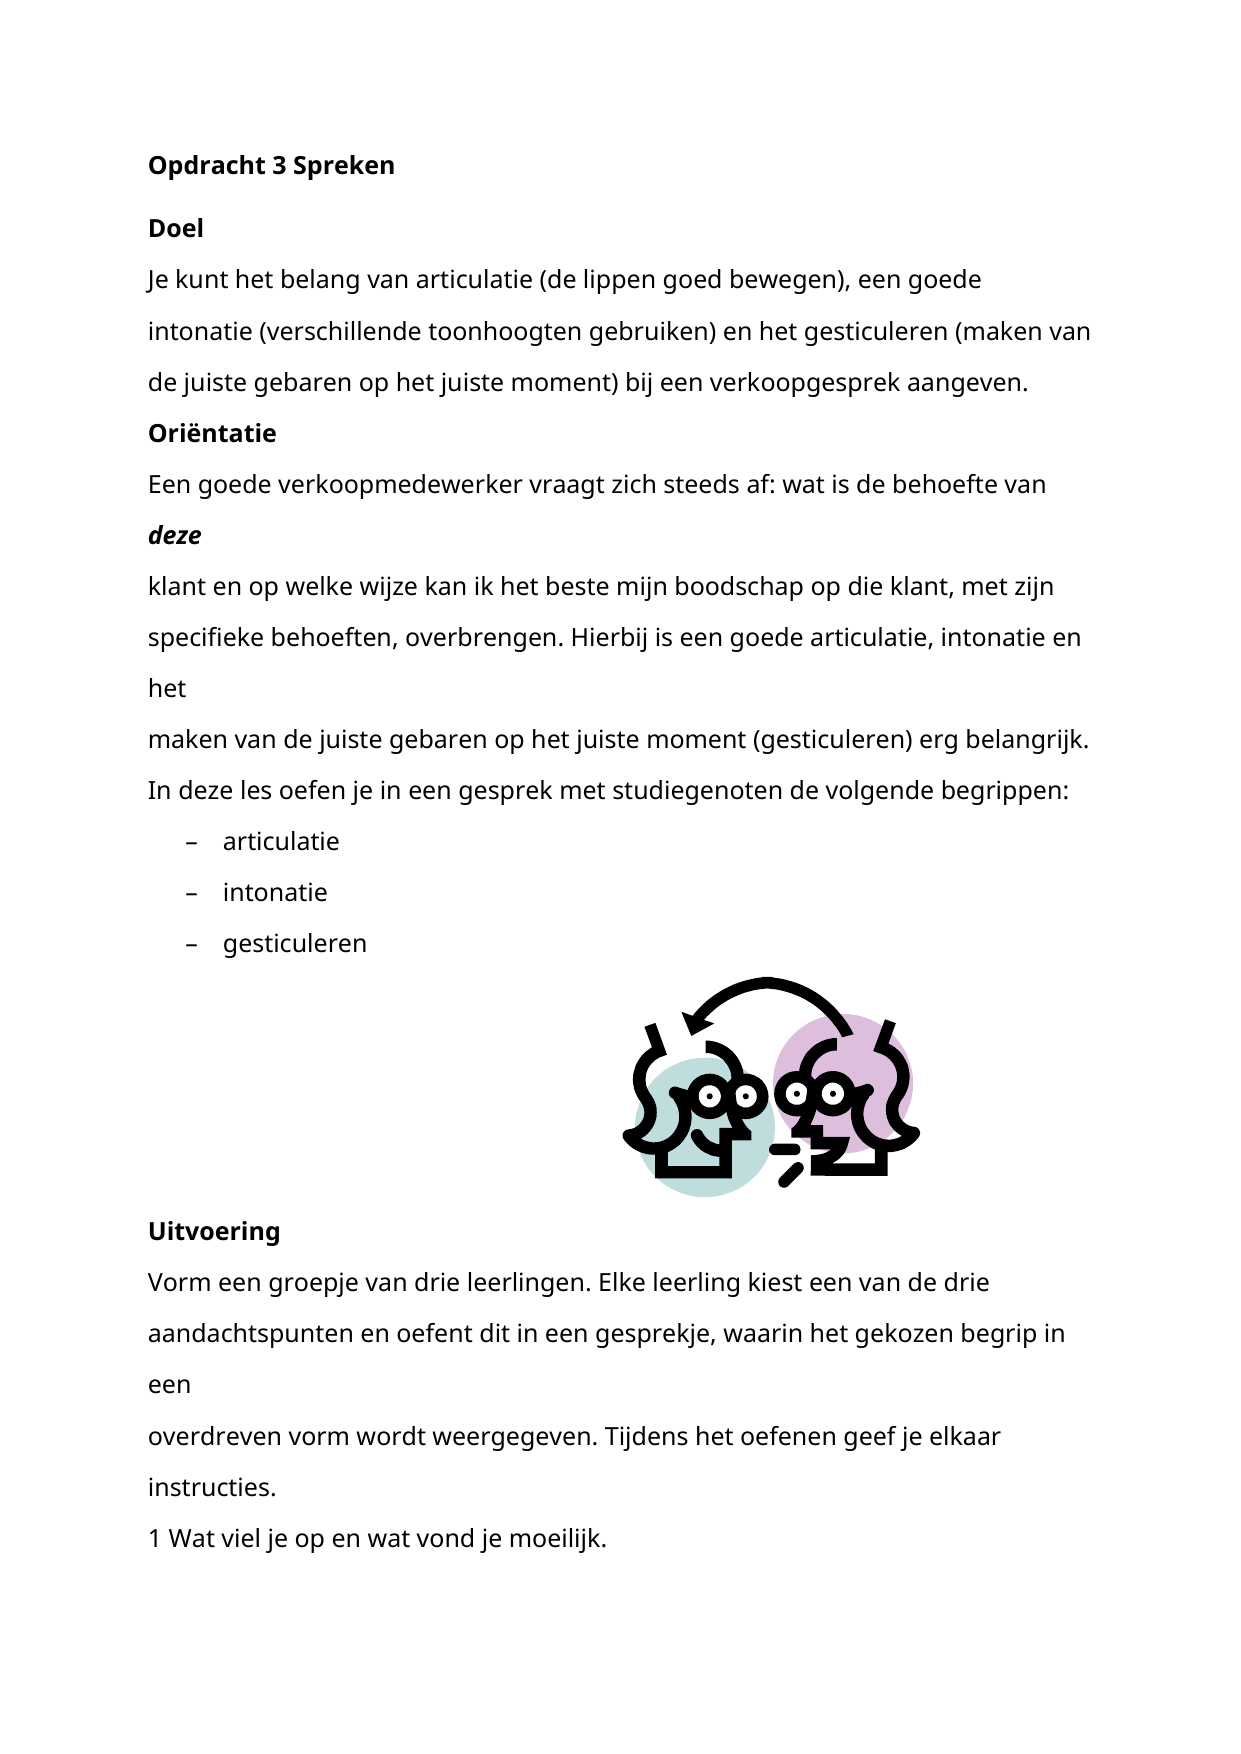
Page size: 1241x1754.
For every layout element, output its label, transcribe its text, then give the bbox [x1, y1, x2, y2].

text In deze les oefen je in een gesprek met studiegenoten de volgende begrippen: [148, 773, 1093, 807]
text aandachtspunten en oefent dit in een gesprekje, waarin het gekozen begrip in een [148, 1316, 1093, 1401]
text Een goede verkoopmedewerker vraagt zich steeds af: wat is de behoefte van deze [148, 466, 1093, 551]
text Uitvoering [148, 1214, 1093, 1248]
list articulatie [185, 824, 1093, 858]
text maken van de juiste gebaren op het juiste moment (gesticuleren) erg belangrijk. [148, 722, 1093, 756]
text klant en op welke wijze kan ik het beste mijn boodschap op die klant, met zijn [148, 568, 1093, 602]
list gesticuleren [185, 926, 1093, 960]
text Oriëntatie [148, 415, 1093, 449]
list intonatie [185, 875, 1093, 909]
text Doel [148, 211, 1093, 245]
text 1 Wat viel je op en wat vond je moeilijk. [148, 1520, 1093, 1554]
text Je kunt het belang van articulatie (de lippen goed bewegen), een goede intonatie (verschillende toonhoogten gebruiken) en het gesticuleren (maken van de juiste gebaren op het juiste moment) bij een verkoopgesprek aangeven. [148, 262, 1093, 398]
text Vorm een groepje van drie leerlingen. Elke leerling kiest een van de drie [148, 1265, 1093, 1299]
text specifieke behoeften, overbrengen. Hierbij is een goede articulatie, intonatie en het [148, 619, 1093, 704]
subtitle Opdracht 3 Spreken [148, 148, 1093, 182]
text overdreven vorm wordt weergegeven. Tijdens het oefenen geef je elkaar instructies. [148, 1418, 1093, 1503]
